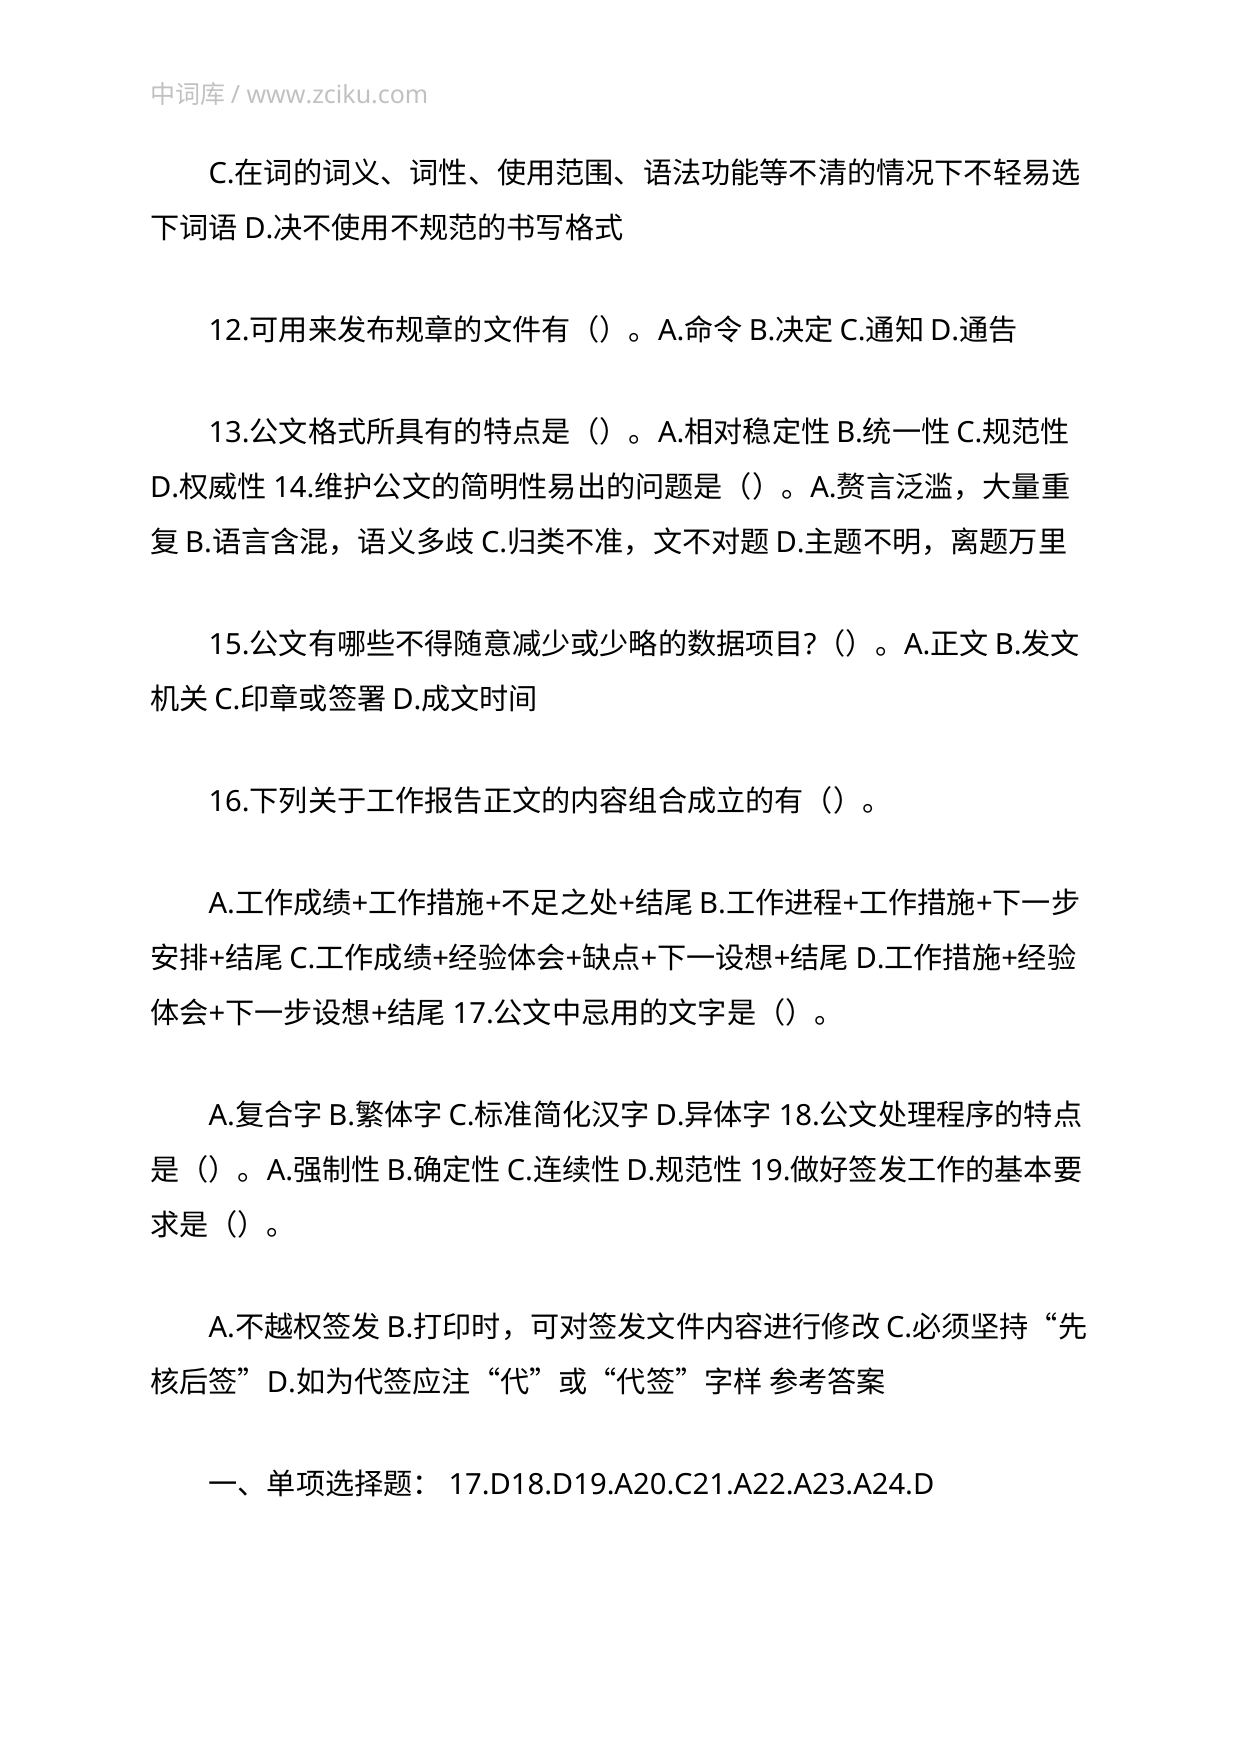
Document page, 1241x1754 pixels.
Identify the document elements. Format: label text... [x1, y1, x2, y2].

text 一、单项选择题： 17.D18.D19.A20.C21.A22.A23.A24.D [150, 1461, 1090, 1503]
text 15.公文有哪些不得随意减少或少略的数据项目?（）。A.正文B.发文机关C.印章或签署D.成文时间 [150, 621, 1090, 718]
text A.工作成绩+工作措施+不足之处+结尾B.工作进程+工作措施+下一步安排+结尾C.工作成绩+经验体会+缺点+下一设想+结尾 D.工作措施+经验体会+下一步设想+结尾 17.公文中忌用的文字是（）。 [150, 880, 1090, 1032]
text A.复合字B.繁体字C.标准简化汉字D.异体字 18.公文处理程序的特点是（）。A.强制性B.确定性C.连续性D.规范性 19.做好签发工作的基本要求是（）。 [150, 1092, 1090, 1244]
text 12.可用来发布规章的文件有（）。A.命令B.决定C.通知D.通告 [150, 307, 1090, 349]
text 13.公文格式所具有的特点是（）。A.相对稳定性B.统一性C.规范性D.权威性 14.维护公文的简明性易出的问题是（）。A.赘言泛滥，大量重复B.语言含混，语义多歧 C.归类不准，文不对题D.主题不明，离题万里 [150, 409, 1090, 561]
text A.不越权签发B.打印时，可对签发文件内容进行修改C.必须坚持“先核后签”D.如为代签应注“代”或“代签”字样 参考答案 [150, 1304, 1090, 1401]
text 16.下列关于工作报告正文的内容组合成立的有（）。 [150, 778, 1090, 820]
text C.在词的词义、词性、使用范围、语法功能等不清的情况下不轻易选下词语 D.决不使用不规范的书写格式 [150, 150, 1090, 247]
